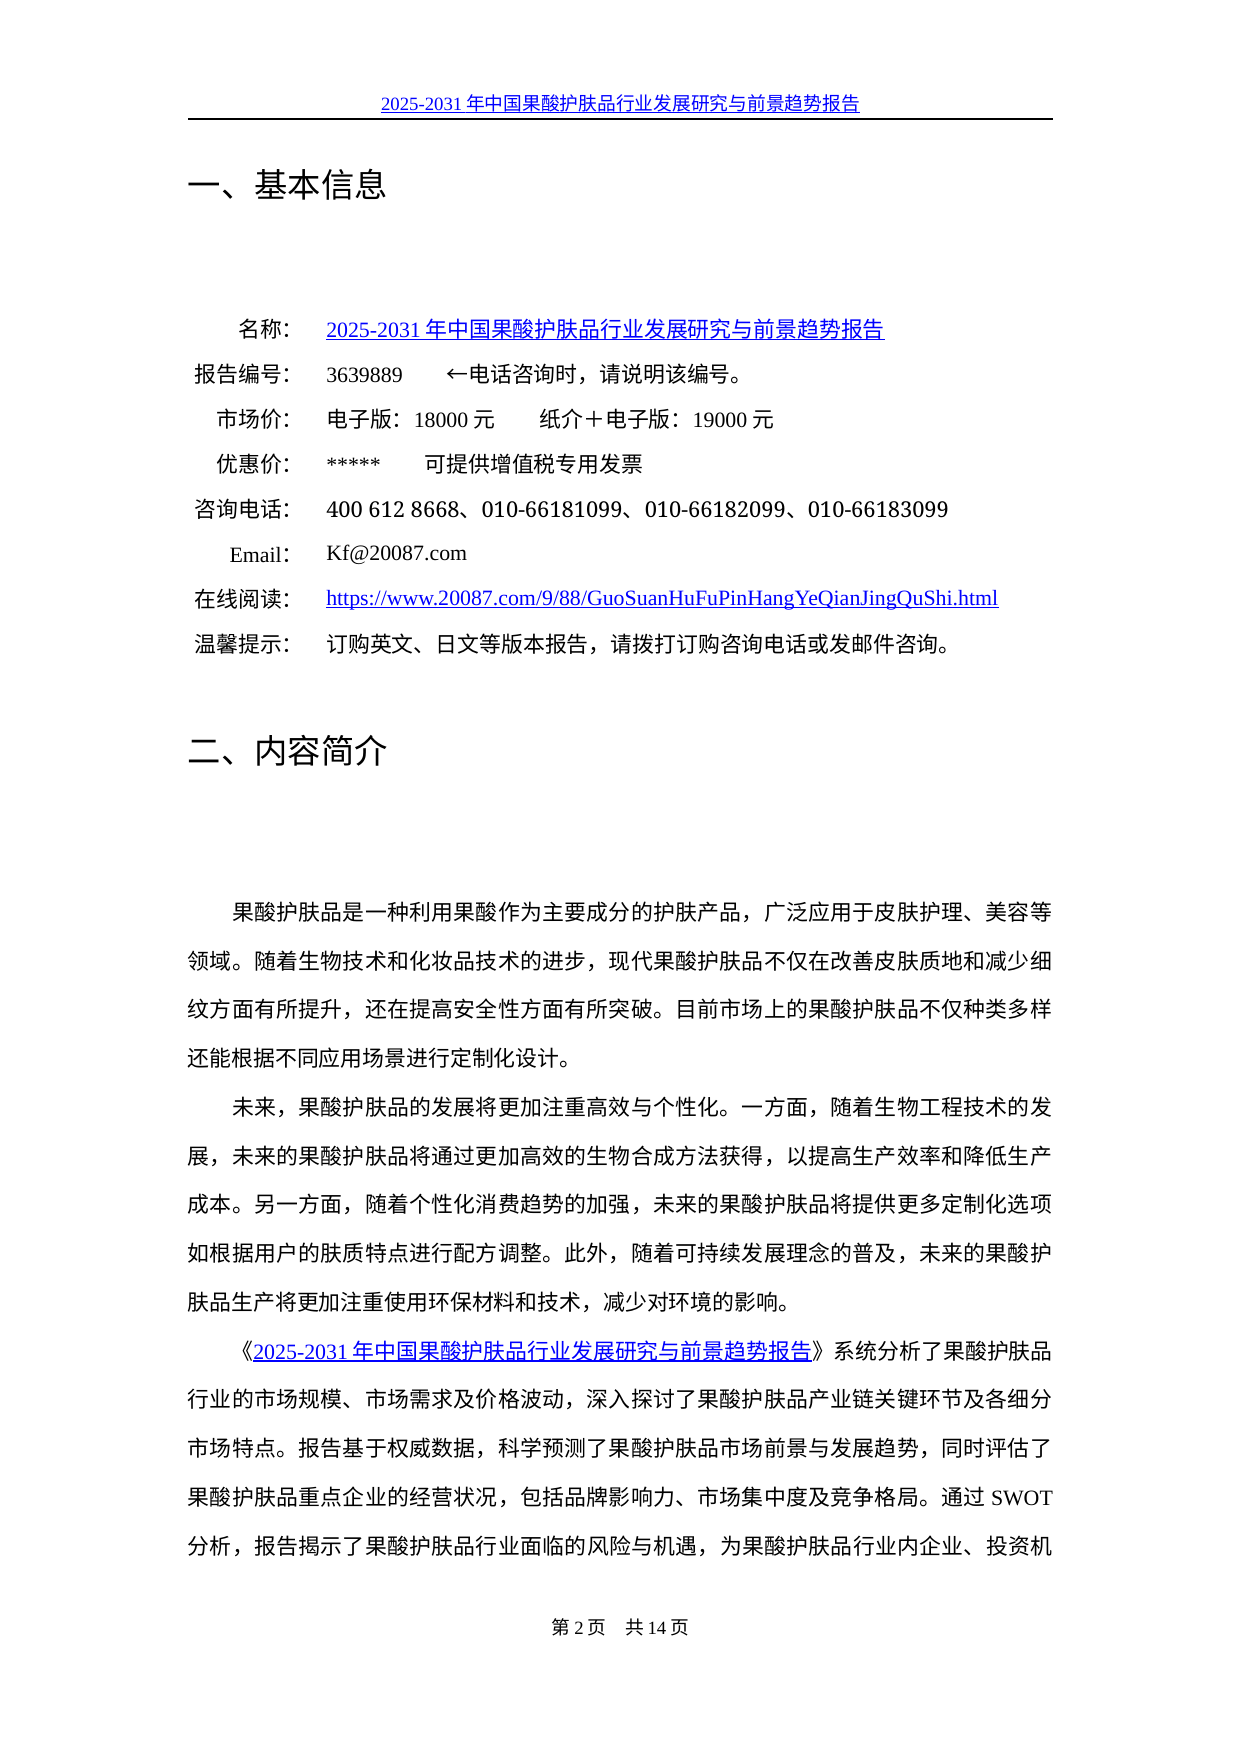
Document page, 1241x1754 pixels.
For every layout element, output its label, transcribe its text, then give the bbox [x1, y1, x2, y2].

table_header 名称： [167, 312, 315, 357]
table_cell 报告编号： [167, 357, 315, 402]
title 一、基本信息 [187, 150, 1053, 215]
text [187, 894, 1053, 1561]
table_cell [315, 582, 1073, 627]
table_header 2025-2031年中国果酸护肤品行业发展研究与前景趋势报告 [315, 312, 1073, 357]
table_cell 温馨提示： [167, 627, 315, 672]
table_cell Email： [167, 537, 315, 582]
table_cell 在线阅读： [167, 582, 315, 627]
table_cell Kf@20087.com [315, 537, 1073, 582]
table_cell 3639889 ←电话咨询时，请说明该编号。 [315, 357, 1073, 402]
title 二、内容简介 [187, 717, 1053, 782]
table_cell 电子版：18000 元 纸介＋电子版：19000 元 [315, 402, 1073, 447]
table_cell 咨询电话： [167, 492, 315, 537]
table_cell 优惠价： [167, 447, 315, 492]
table_cell 市场价： [167, 402, 315, 447]
table_cell 订购英文、日文等版本报告，请拨打订购咨询电话或发邮件咨询。 [315, 627, 1073, 672]
table_cell 400 612 8668、010-66181099、010-66182099、010-66183099 [315, 492, 1073, 537]
table_cell ***** 可提供增值税专用发票 [315, 447, 1073, 492]
